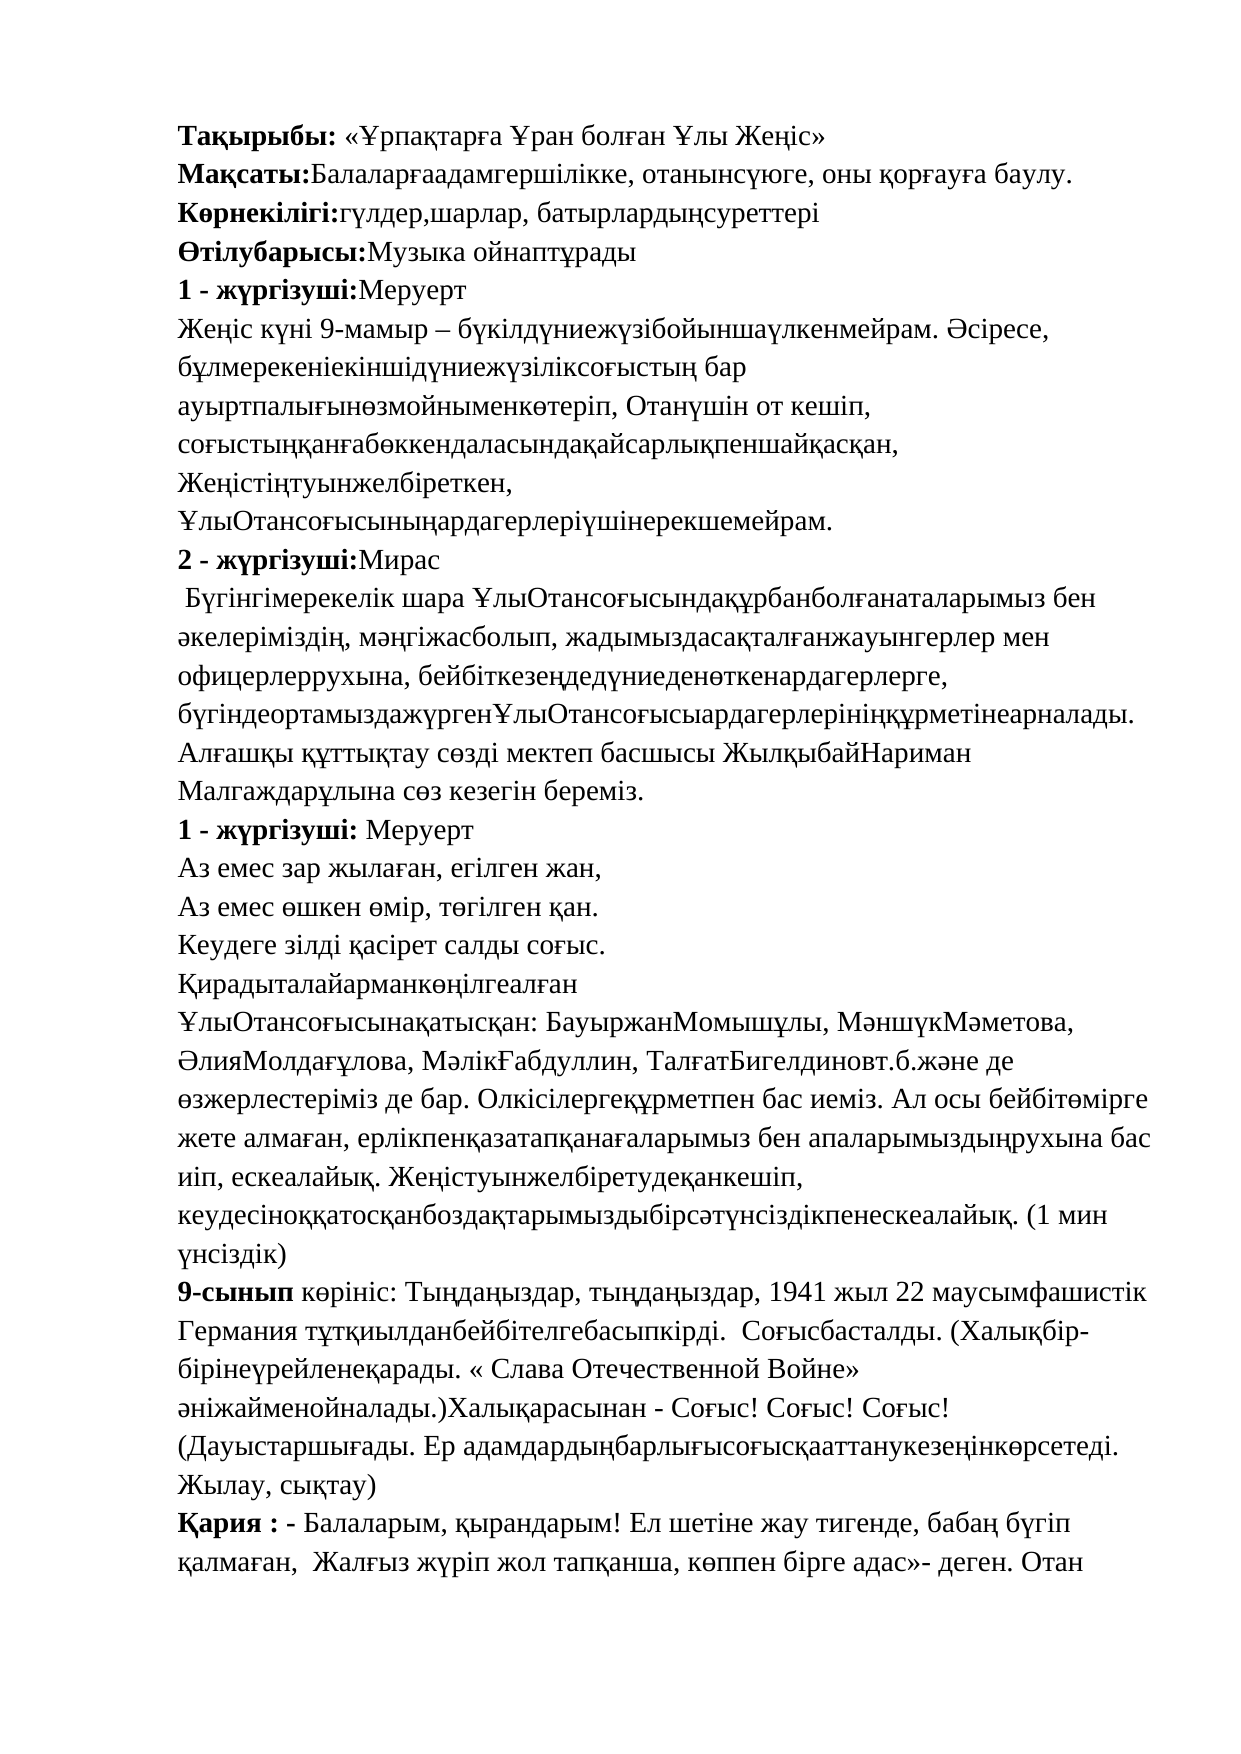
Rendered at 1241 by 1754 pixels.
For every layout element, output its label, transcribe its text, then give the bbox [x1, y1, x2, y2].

text Жеңіс күні 9-мамыр – бүкілдүниежүзібойыншаүлкенмейрам. Әсіресе, бұлмерекеніекіншідүниежүзіліксоғыстың бар ауыртпалығынөзмойныменкөтеріп, Отанүшін от кешіп, соғыстыңқанғабөккендаласындақайсарлықпеншайқасқан, Жеңістіңтуынжелбіреткен, ҰлыОтансоғысыныңардагерлеріүшінерекшемейрам. [177, 311, 1152, 537]
text Мақсаты:Балаларғаадамгершілікке, отанынсүюге, оны қорғауға баулу. Көрнекілігі:гүлдер,шарлар, батырлардыңсуреттері [177, 157, 1152, 229]
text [177, 1506, 1152, 1578]
text 2 - жүргізуші:Мирас [177, 542, 1152, 576]
text Аз емес зар жылаған, егілген жан, [177, 850, 1152, 884]
text 1 - жүргізуші: Меруерт [177, 812, 1152, 845]
text Аз емес өшкен өмір, төгілген қан. [177, 889, 1152, 922]
text Тақырыбы: «Ұрпақтарға Ұран болған Ұлы Жеңіс» [177, 118, 1152, 152]
text Өтілубарысы:Музыка ойнаптұрады [177, 234, 1152, 267]
text Алғашқы құттықтау сөзді мектеп басшысы ЖылқыбайНариман Малгаждарұлына сөз кезегін береміз. [177, 735, 1152, 807]
text ҰлыОтансоғысынақатысқан: БауыржанМомышұлы, МәншүкМәметова, ӘлияМолдағұлова, МәлікҒабдуллин, ТалғатБигелдиновт.б.және де өзжерлестеріміз де бар. Олкісілергеқұрметпен бас иеміз. Ал осы бейбітөмірге жете алмаған, ерлікпенқазатапқанағаларымыз бен апаларымыздыңрухына бас иіп, ескеалайық. Жеңістуынжелбіретудеқанкешіп, кеудесіноққатосқанбоздақтарымыздыбірсәтүнсіздікпенескеалайық. (1 мин үнсіздік) [177, 1004, 1152, 1269]
text Бүгінгімерекелік шара ҰлыОтансоғысындақұрбанболғанаталарымыз бен әкелеріміздің, мәңгіжасболып, жадымыздасақталғанжауынгерлер мен офицерлеррухына, бейбіткезеңдедүниеденөткенардагерлерге, бүгіндеортамыздажүргенҰлыОтансоғысыардагерлерініңқұрметінеарналады. [177, 581, 1152, 730]
text 1 - жүргізуші:Меруерт [177, 272, 1152, 306]
text 9-сынып көрініс: Тыңдаңыздар, тыңдаңыздар, 1941 жыл 22 маусымфашистік Германия тұтқиылданбейбітелгебасыпкірді. Соғысбасталды. (Халықбір-бірінеүрейленеқарады. « Слава Отечественной Войне» әніжайменойналады.)Халықарасынан - Соғыс! Соғыс! Соғыс! (Дауыстаршығады. Ер адамдардыңбарлығысоғысқааттанукезеңінкөрсетеді. Жылау, сықтау) [177, 1274, 1152, 1501]
text Қирадыталайарманкөңілгеалған [177, 966, 1152, 999]
text Кеудеге зілді қасірет салды соғыс. [177, 927, 1152, 961]
